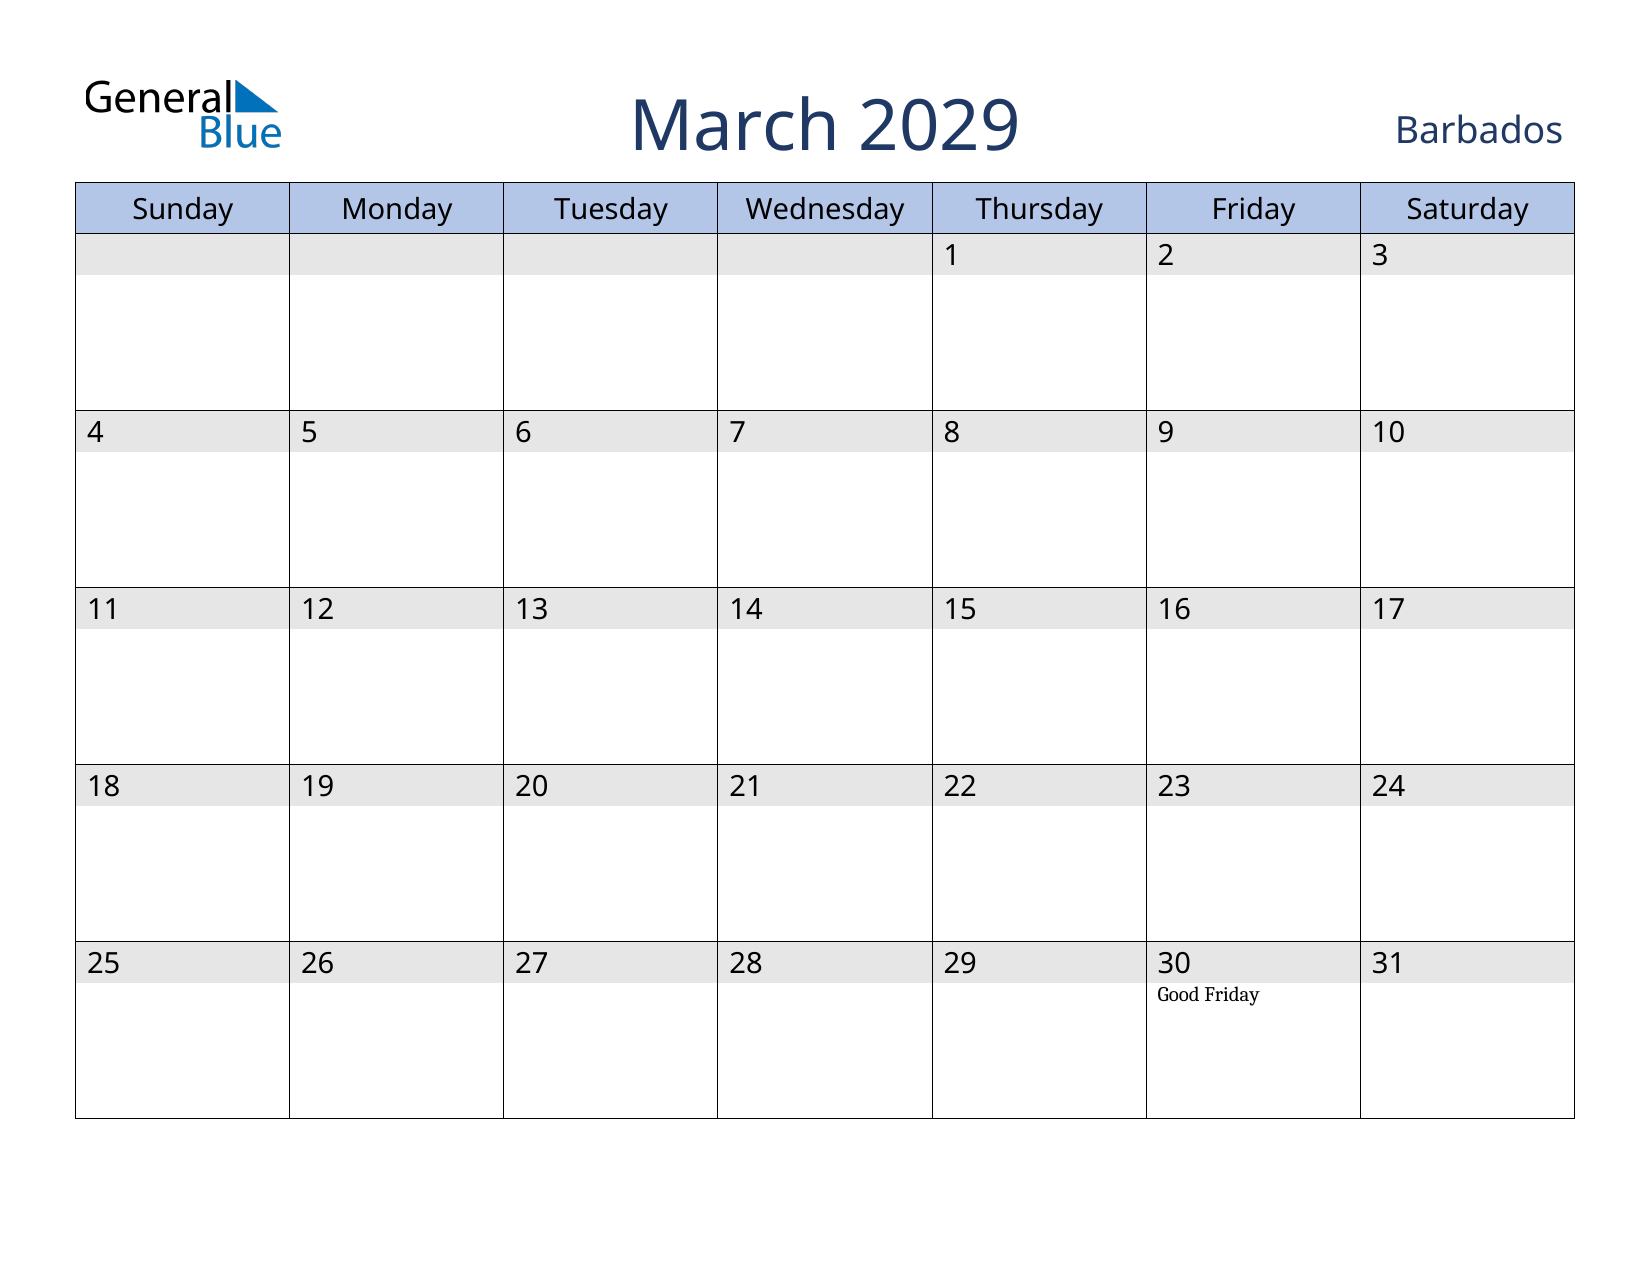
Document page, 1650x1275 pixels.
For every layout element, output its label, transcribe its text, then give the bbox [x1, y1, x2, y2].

table_cell [1147, 452, 1360, 587]
table_cell 21 [718, 765, 932, 806]
table_cell 4 [76, 411, 289, 452]
table_cell [76, 275, 289, 410]
table_cell [1361, 452, 1574, 587]
table_cell 15 [933, 588, 1146, 629]
table_cell [933, 629, 1146, 764]
table_cell 14 [718, 588, 932, 629]
picture [86, 80, 281, 148]
table_cell 12 [290, 588, 503, 629]
table_cell [718, 629, 932, 764]
table_cell [504, 452, 717, 587]
table_header [76, 75, 503, 182]
table_cell 20 [504, 765, 717, 806]
table_cell [76, 629, 289, 764]
table_header Barbados [1146, 75, 1574, 182]
table_cell Friday [1147, 183, 1360, 233]
table_cell 29 [933, 942, 1146, 983]
table_cell 6 [504, 411, 717, 452]
table_cell [290, 629, 503, 764]
table_cell [718, 275, 932, 410]
table_cell 2 [1147, 234, 1360, 275]
table_cell [76, 983, 289, 1118]
table_cell [933, 275, 1146, 410]
table_cell [933, 806, 1146, 941]
table_cell Sunday [76, 183, 289, 233]
table_cell 17 [1361, 588, 1574, 629]
table_cell Monday [290, 183, 503, 233]
table_cell [933, 452, 1146, 587]
table_cell Tuesday [504, 183, 717, 233]
table_cell 1 [933, 234, 1146, 275]
table_cell 13 [504, 588, 717, 629]
table_cell [1361, 629, 1574, 764]
table_cell [76, 452, 289, 587]
table_cell 16 [1147, 588, 1360, 629]
table_cell [718, 806, 932, 941]
table_cell 8 [933, 411, 1146, 452]
table_cell Good Friday [1147, 983, 1360, 1118]
table_cell [290, 234, 503, 275]
table_header March 2029 [504, 75, 1146, 182]
table_cell 11 [76, 588, 289, 629]
table_cell 28 [718, 942, 932, 983]
table_cell 10 [1361, 411, 1574, 452]
table_cell Wednesday [718, 183, 932, 233]
table_cell [504, 983, 717, 1118]
table_cell 5 [290, 411, 503, 452]
table_cell [1147, 806, 1360, 941]
table_cell [1361, 275, 1574, 410]
table_cell 22 [933, 765, 1146, 806]
table_cell 18 [76, 765, 289, 806]
table_cell [504, 275, 717, 410]
table_cell [1361, 983, 1574, 1118]
table_cell [1361, 806, 1574, 941]
table_cell [504, 234, 717, 275]
table_cell [76, 234, 289, 275]
table_cell Thursday [933, 183, 1146, 233]
table_cell [1147, 275, 1360, 410]
table_cell [290, 275, 503, 410]
table_cell [1147, 629, 1360, 764]
table_cell [718, 983, 932, 1118]
table_cell [290, 983, 503, 1118]
table_cell 7 [718, 411, 932, 452]
table_cell [290, 452, 503, 587]
table_cell [718, 452, 932, 587]
table_cell 3 [1361, 234, 1574, 275]
table_cell [504, 629, 717, 764]
table_cell 27 [504, 942, 717, 983]
table_cell Saturday [1361, 183, 1574, 233]
table_cell 24 [1361, 765, 1574, 806]
table_cell 31 [1361, 942, 1574, 983]
table_cell 26 [290, 942, 503, 983]
table_cell [933, 983, 1146, 1118]
table_cell 25 [76, 942, 289, 983]
table_cell [718, 234, 932, 275]
table_cell 30 [1147, 942, 1360, 983]
table_cell [76, 806, 289, 941]
table_cell 9 [1147, 411, 1360, 452]
table_cell [504, 806, 717, 941]
table_cell 19 [290, 765, 503, 806]
table_cell 23 [1147, 765, 1360, 806]
table_cell [290, 806, 503, 941]
